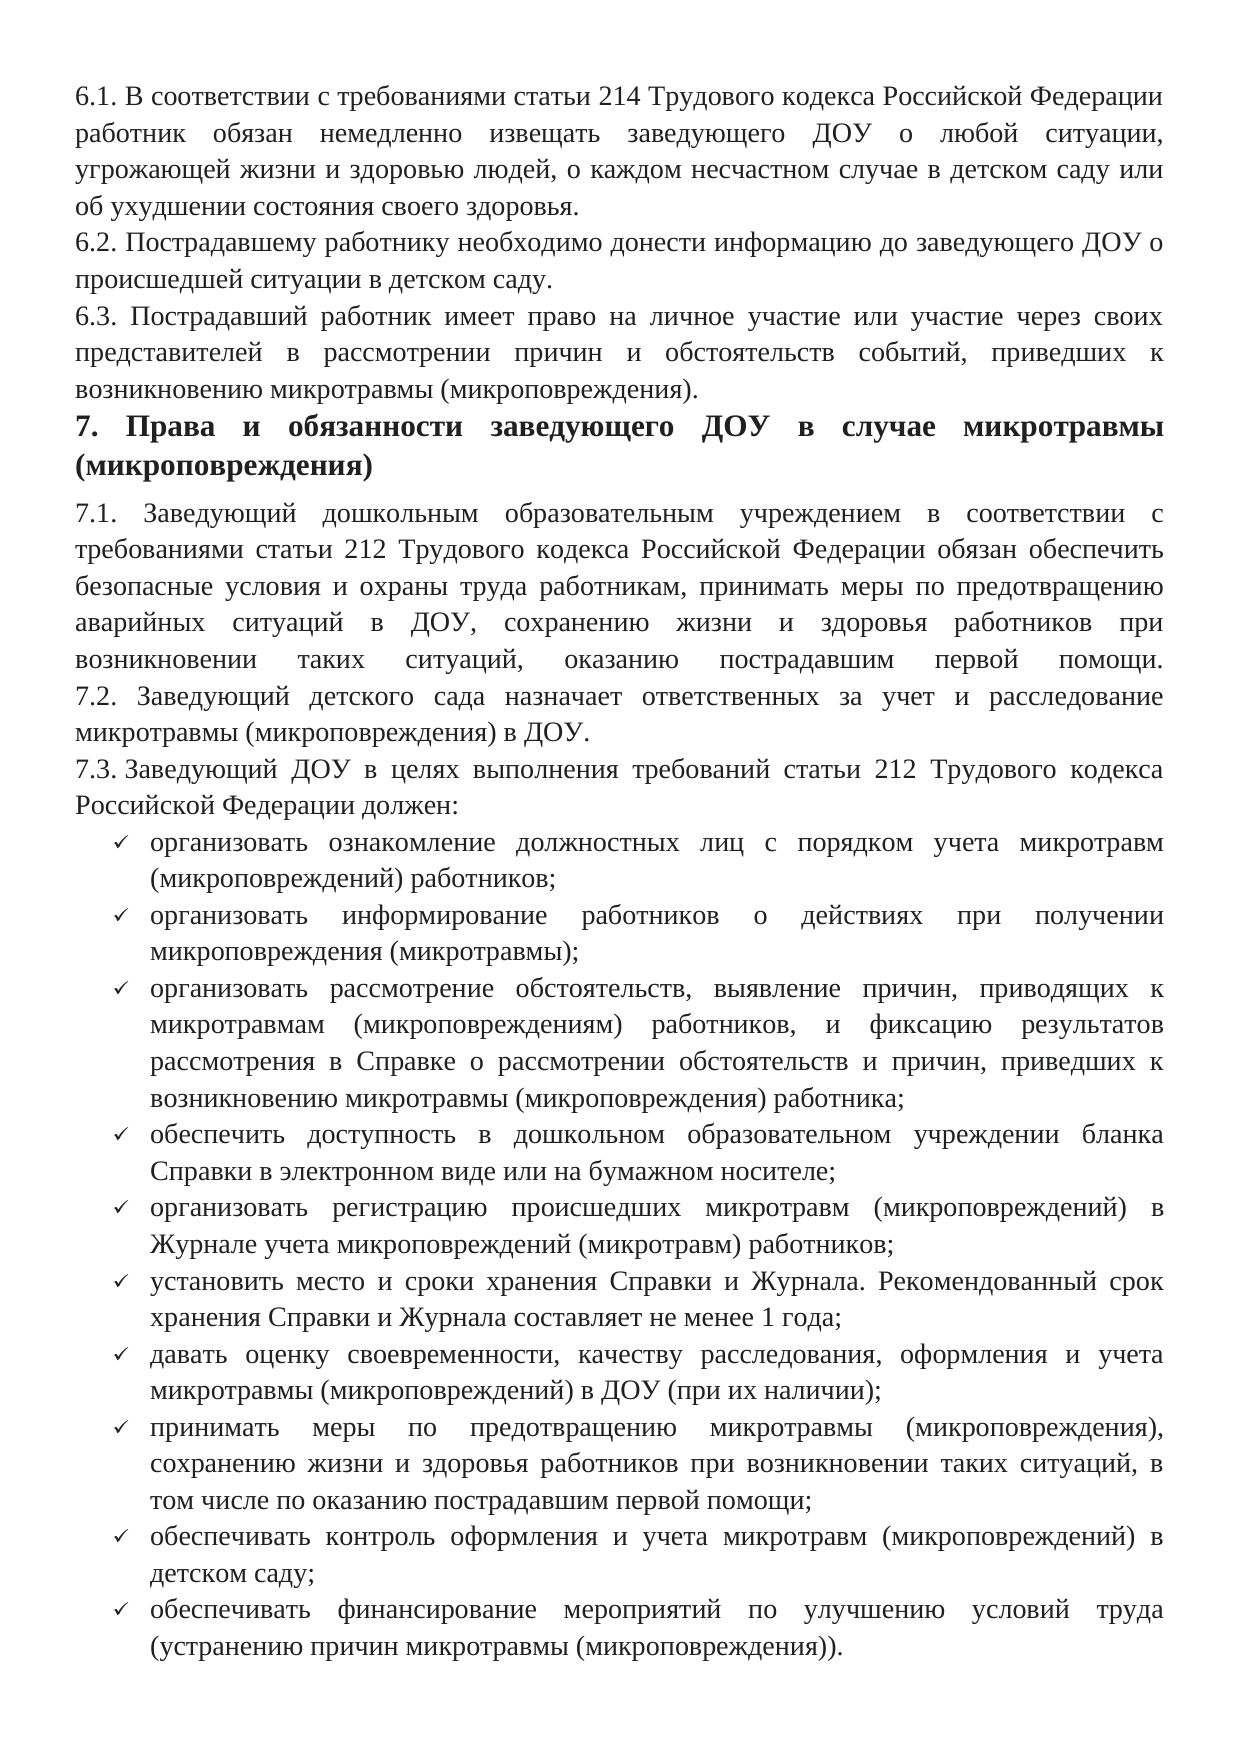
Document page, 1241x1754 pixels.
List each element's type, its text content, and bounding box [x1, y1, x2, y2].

text 6.1. В соответствии с требованиями статьи 214 Трудового кодекса Российской Федерации работник обязан немедленно извещать заведующего ДОУ о любой ситуации, угрожающей жизни и здоровью людей, о каждом несчастном случае в детском саду или об ухудшении состояния своего здоровья. [75, 75, 1165, 221]
list давать оценку своевременности, качеству расследования, оформления и учета микротравмы (микроповреждений) в ДОУ (при их наличии); [112, 1332, 1165, 1406]
text 7.3. Заведующий ДОУ в целях выполнения требований статьи 212 Трудового кодекса Российской Федерации должен: [75, 747, 1165, 821]
list организовать информирование работников о действиях при получении микроповреждения (микротравмы); [112, 894, 1165, 967]
text 7. Права и обязанности заведующего ДОУ в случае микротравмы (микроповреждения) [75, 404, 1165, 482]
list обеспечить доступность в дошкольном образовательном учреждении бланка Справки в электронном виде или на бумажном носителе; [112, 1113, 1165, 1186]
list обеспечивать финансирование мероприятий по улучшению условий труда (устранению причин микротравмы (микроповреждения)). [112, 1588, 1165, 1662]
list установить место и сроки хранения Справки и Журнала. Рекомендованный срок хранения Справки и Журнала составляет не менее 1 года; [112, 1259, 1165, 1332]
list принимать меры по предотвращению микротравмы (микроповреждения), сохранению жизни и здоровья работников при возникновении таких ситуаций, в том числе по оказанию пострадавшим первой помощи; [112, 1406, 1165, 1515]
list обеспечивать контроль оформления и учета микротравм (микроповреждений) в детском саду; [112, 1515, 1165, 1588]
list организовать ознакомление должностных лиц с порядком учета микротравм (микроповреждений) работников; [112, 821, 1165, 894]
text 6.3. Пострадавший работник имеет право на личное участие или участие через своих представителей в рассмотрении причин и обстоятельств событий, приведших к возникновению микротравмы (микроповреждения). [75, 294, 1165, 404]
text 7.1. Заведующий дошкольным образовательным учреждением в соответствии с требованиями статьи 212 Трудового кодекса Российской Федерации обязан обеспечить безопасные условия и охраны труда работникам, принимать меры по предотвращению аварийных ситуаций в ДОУ, сохранению жизни и здоровья работников при возникновении таких ситуаций, оказанию пострадавшим первой помощи. 7.2. Заведующий детского сада назначает ответственных за учет и расследование микротравмы (микроповреждения) в ДОУ. [75, 492, 1165, 747]
text 6.2. Пострадавшему работнику необходимо донести информацию до заведующего ДОУ о происшедшей ситуации в детском саду. [75, 221, 1165, 294]
list организовать рассмотрение обстоятельств, выявление причин, приводящих к микротравмам (микроповреждениям) работников, и фиксацию результатов рассмотрения в Справке о рассмотрении обстоятельств и причин, приведших к возникновению микротравмы (микроповреждения) работника; [112, 967, 1165, 1113]
list организовать регистрацию происшедших микротравм (микроповреждений) в Журнале учета микроповреждений (микротравм) работников; [112, 1186, 1165, 1259]
